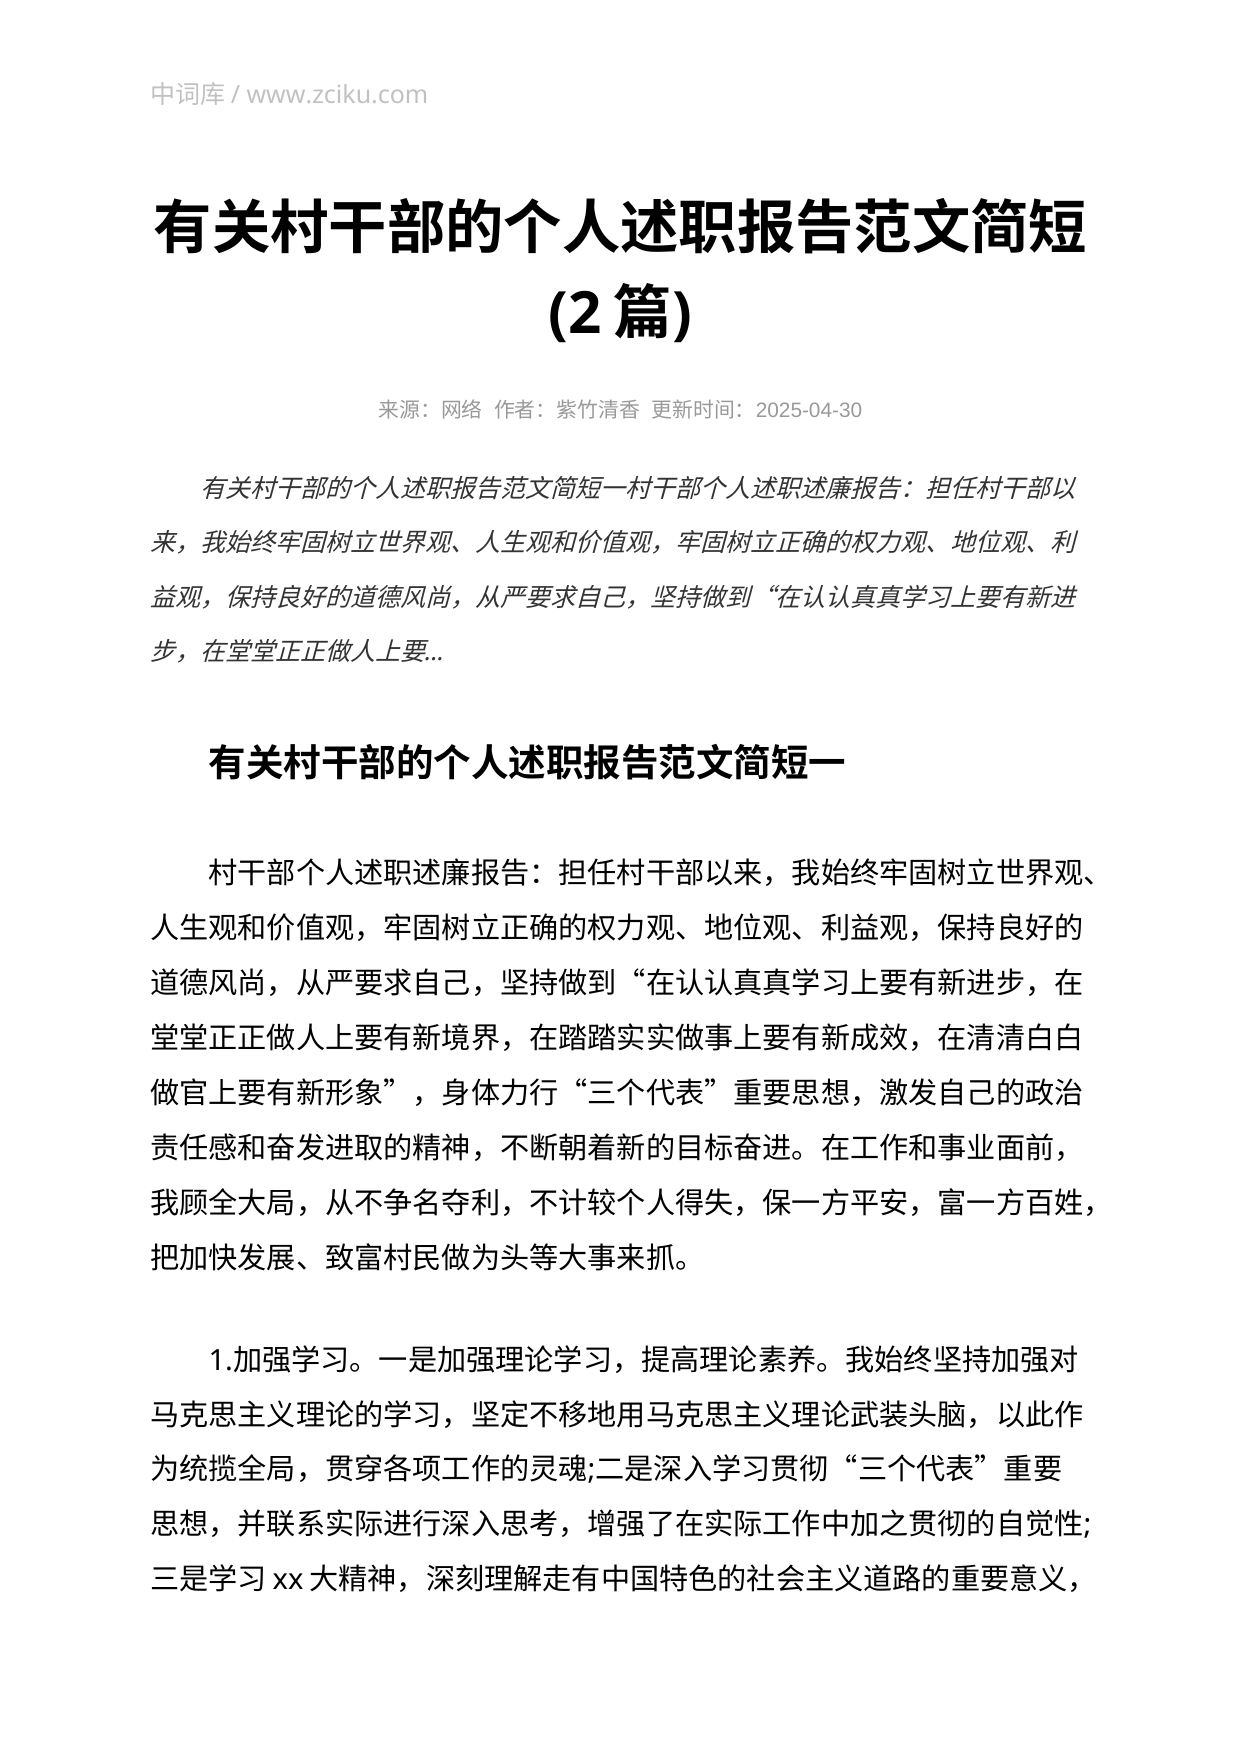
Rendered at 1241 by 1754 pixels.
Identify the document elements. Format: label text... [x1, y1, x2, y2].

text 有关村干部的个人述职报告范文简短一 [150, 733, 1090, 787]
text 村干部个人述职述廉报告：担任村干部以来，我始终牢固树立世界观、人生观和价值观，牢固树立正确的权力观、地位观、利益观，保持良好的道德风尚，从严要求自己，坚持做到“在认认真真学习上要有新进步，在堂堂正正做人上要有新境界，在踏踏实实做事上要有新成效，在清清白白做官上要有新形象”，身体力行“三个代表”重要思想，激发自己的政治责任感和奋发进取的精神，不断朝着新的目标奋进。在工作和事业面前，我顾全大局，从不争名夺利，不计较个人得失，保一方平安，富一方百姓，把加快发展、致富村民做为头等大事来抓。 [150, 850, 1090, 1277]
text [150, 1336, 1090, 1598]
subtitle 有关村干部的个人述职报告范文简短(2篇) [150, 181, 1090, 351]
text 来源：网络 作者：紫竹清香 更新时间：2025-04-30 [150, 397, 1090, 421]
text 有关村干部的个人述职报告范文简短一村干部个人述职述廉报告：担任村干部以来，我始终牢固树立世界观、人生观和价值观，牢固树立正确的权力观、地位观、利益观，保持良好的道德风尚，从严要求自己，坚持做到“在认认真真学习上要有新进步，在堂堂正正做人上要... [150, 468, 1090, 668]
